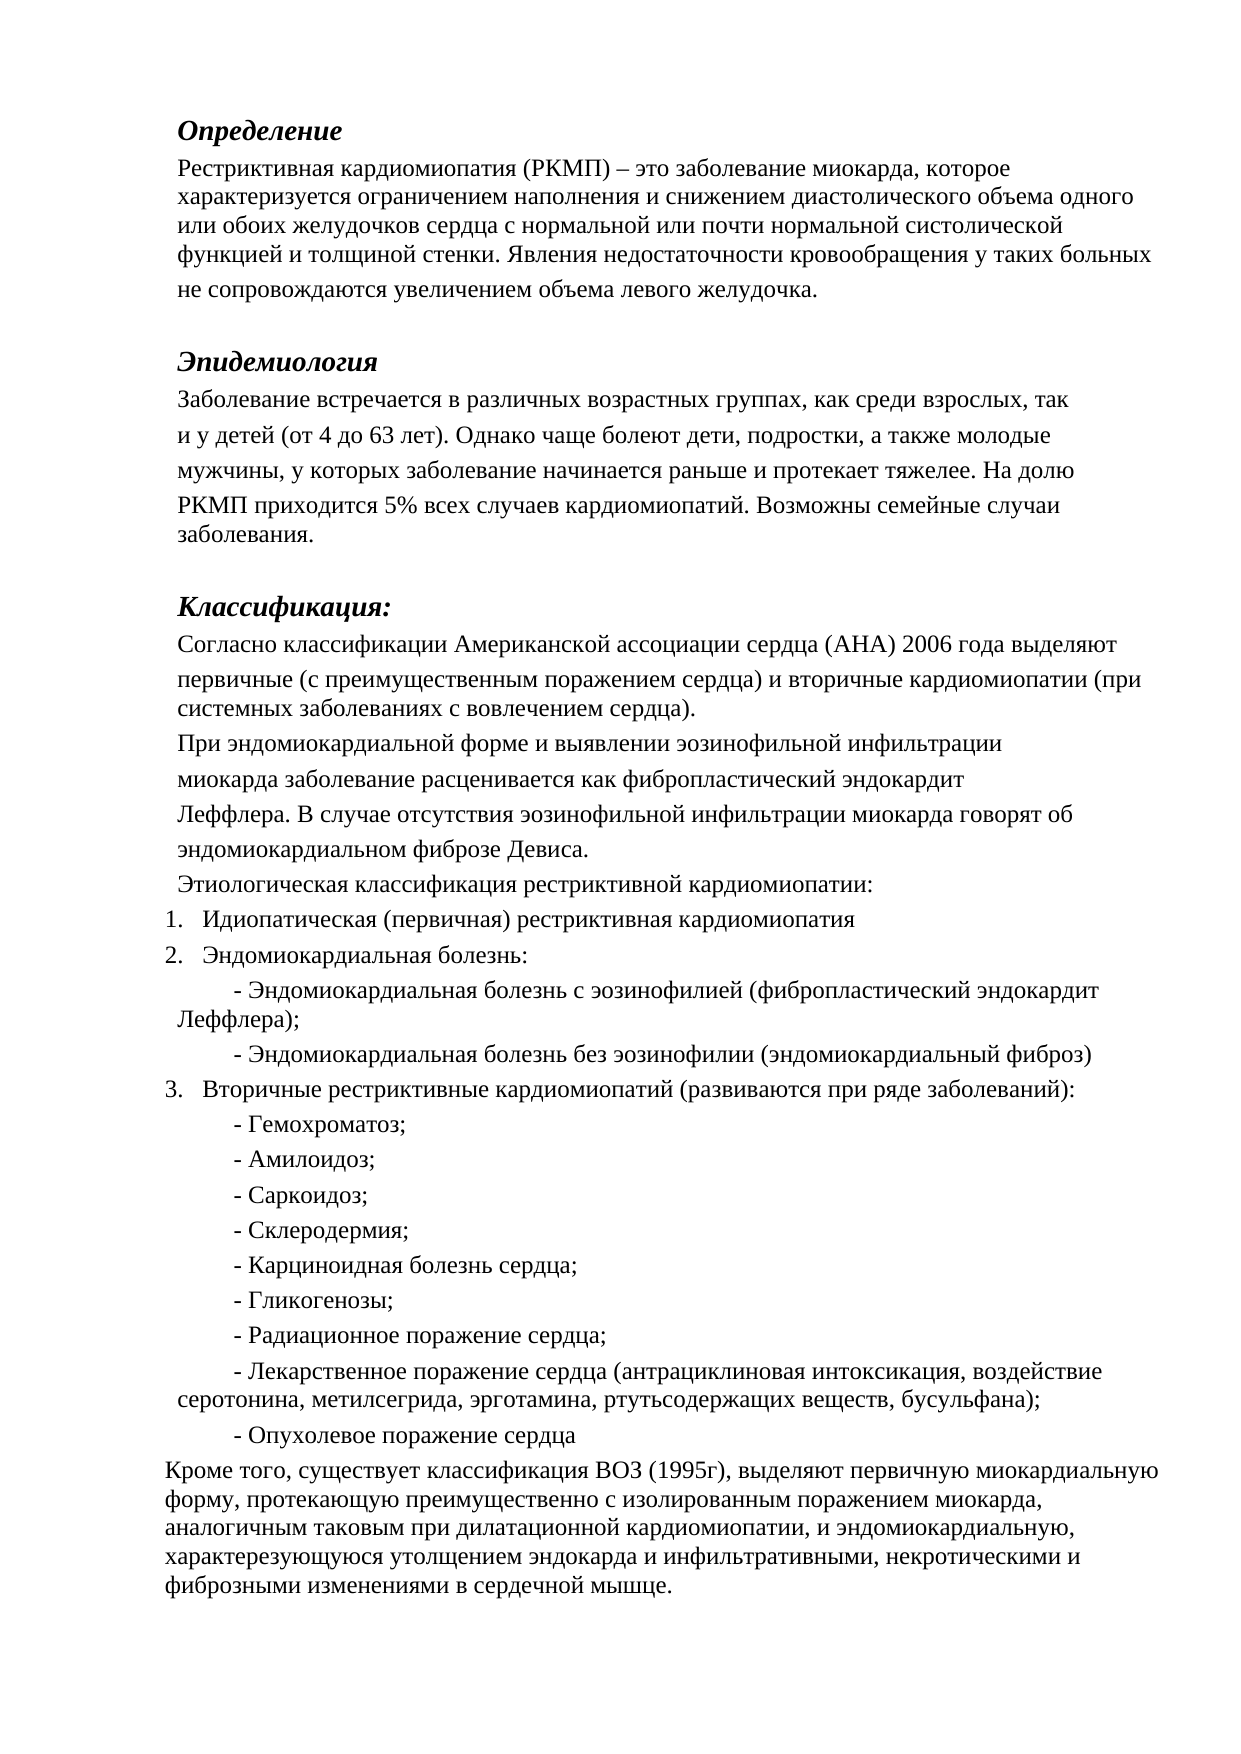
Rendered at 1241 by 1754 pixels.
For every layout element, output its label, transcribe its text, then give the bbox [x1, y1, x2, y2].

subtitle - Амилоидоз; [177, 1144, 1163, 1173]
subtitle Эпидемиология [177, 344, 1163, 378]
subtitle не сопровождаются увеличением объема левого желудочка. [177, 274, 1163, 303]
subtitle - Гемохроматоз; [177, 1109, 1163, 1138]
subtitle - Карциноидная болезнь сердца; [177, 1250, 1163, 1279]
subtitle - Радиационное поражение сердца; [177, 1321, 1163, 1349]
subtitle - Саркоидоз; [177, 1180, 1163, 1208]
subtitle мужчины, у которых заболевание начинается раньше и протекает тяжелее. На долю [177, 455, 1163, 484]
subtitle Вторичные рестриктивные кардиомиопатий (развиваются при ряде заболеваний): [164, 1074, 1163, 1103]
subtitle и у детей (от 4 до 63 лет). Однако чаще болеют дети, подростки, а также молодые [177, 420, 1163, 448]
subtitle - Эндомиокардиальная болезнь без эозинофилии (эндомиокардиальный фиброз) [177, 1039, 1163, 1068]
subtitle - Склеродермия; [177, 1215, 1163, 1244]
subtitle Согласно классификации Американской ассоциации сердца (AHA) 2006 года выделяют [177, 629, 1163, 658]
subtitle Заболевание встречается в различных возрастных группах, как среди взрослых, так [177, 384, 1163, 413]
subtitle Рестриктивная кардиомиопатия (РКМП) – это заболевание миокарда, которое характеризуется ограничением наполнения и снижением диастолического объема одного или обоих желудочков сердца с нормальной или почти нормальной систолической функцией и толщиной стенки. Явления недостаточности кровообращения у таких больных [177, 153, 1163, 268]
subtitle первичные (с преимущественным поражением сердца) и вторичные кардиомиопатии (при системных заболеваниях с вовлечением сердца). [177, 664, 1163, 722]
subtitle При эндомиокардиальной форме и выявлении эозинофильной инфильтрации [177, 728, 1163, 757]
subtitle Леффлера. В случае отсутствия эозинофильной инфильтрации миокарда говорят об [177, 799, 1163, 828]
subtitle Классификация: [177, 589, 1163, 623]
subtitle - Опухолевое поражение сердца [177, 1420, 1163, 1448]
subtitle - Гликогенозы; [177, 1285, 1163, 1314]
subtitle Кроме того, существует классификация ВОЗ (1995г), выделяют первичную миокардиальную форму, протекающую преимущественно с изолированным поражением миокарда, аналогичным таковым при дилатационной кардиомиопатии, и эндомиокардиальную, характерезующуюся утолщением эндокарда и инфильтративными, некротическими и фиброзными изменениями в сердечной мышце. [164, 1455, 1163, 1599]
subtitle эндомиокардиальном фиброзе Девиса. [177, 834, 1163, 863]
subtitle Этиологическая классификация рестриктивной кардиомиопатии: [177, 869, 1163, 898]
subtitle миокарда заболевание расценивается как фибропластический эндокардит [177, 764, 1163, 792]
subtitle Определение [177, 113, 1163, 146]
subtitle Эндомиокардиальная болезнь: [164, 940, 1163, 968]
subtitle РКМП приходится 5% всех случаев кардиомиопатий. Возможны семейные случаи заболевания. [177, 490, 1163, 548]
subtitle - Эндомиокардиальная болезнь с эозинофилией (фибропластический эндокардит Леффлера); [177, 975, 1163, 1032]
subtitle - Лекарственное поражение сердца (антрациклиновая интоксикация, воздействие серотонина, метилсегрида, эрготамина, ртутьсодержащих веществ, бусульфана); [177, 1356, 1163, 1413]
subtitle Идиопатическая (первичная) рестриктивная кардиомиопатия [164, 904, 1163, 933]
